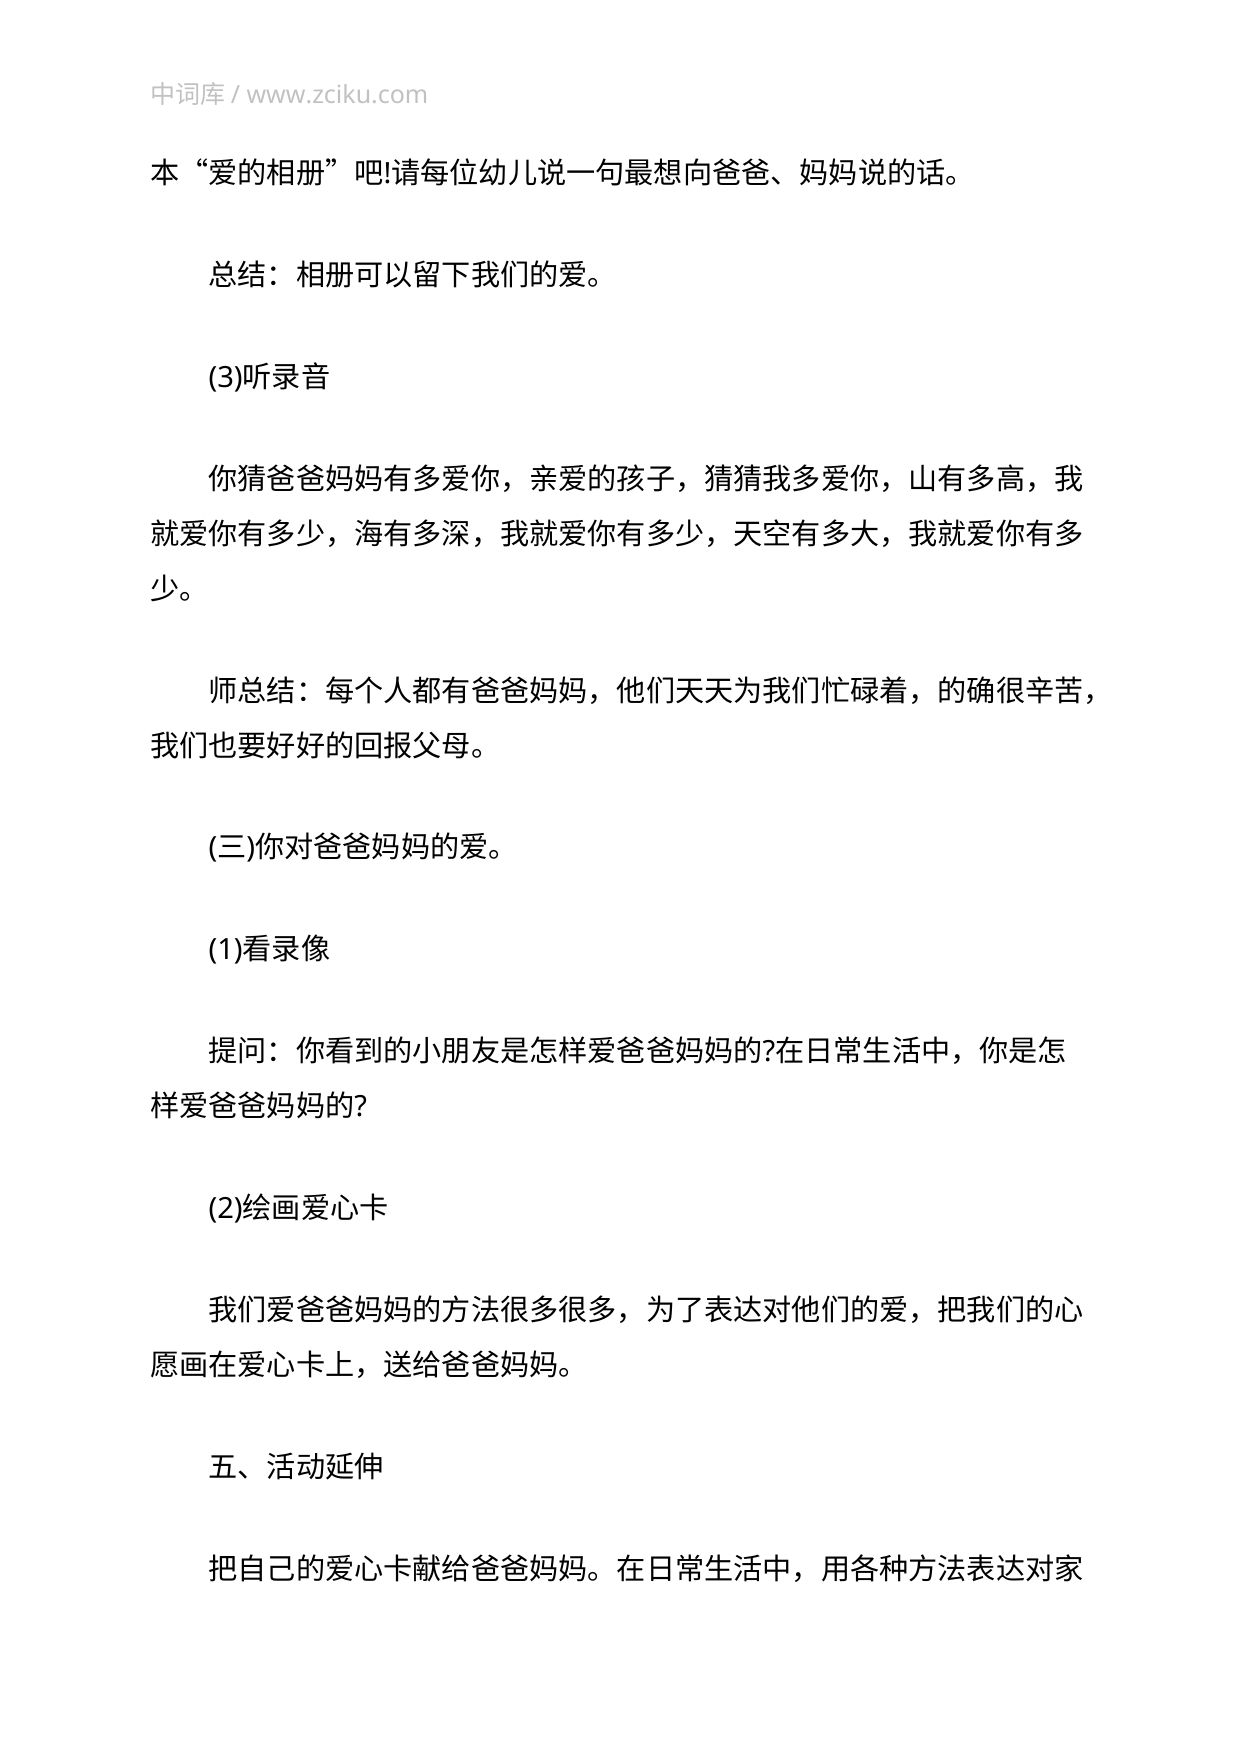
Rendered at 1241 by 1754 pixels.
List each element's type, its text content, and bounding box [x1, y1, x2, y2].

text (2)绘画爱心卡 [150, 1185, 1090, 1227]
text 师总结：每个人都有爸爸妈妈，他们天天为我们忙碌着，的确很辛苦，我们也要好好的回报父母。 [150, 667, 1090, 764]
text 总结：相册可以留下我们的爱。 [150, 252, 1090, 294]
text 五、活动延伸 [150, 1443, 1090, 1486]
text 我们爱爸爸妈妈的方法很多很多，为了表达对他们的爱，把我们的心愿画在爱心卡上，送给爸爸妈妈。 [150, 1287, 1090, 1384]
text (三)你对爸爸妈妈的爱。 [150, 824, 1090, 866]
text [150, 150, 1090, 192]
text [150, 1545, 1090, 1588]
text 你猜爸爸妈妈有多爱你，亲爱的孩子，猜猜我多爱你，山有多高，我就爱你有多少，海有多深，我就爱你有多少，天空有多大，我就爱你有多少。 [150, 456, 1090, 608]
text (1)看录像 [150, 926, 1090, 968]
text (3)听录音 [150, 354, 1090, 396]
text 提问：你看到的小朋友是怎样爱爸爸妈妈的?在日常生活中，你是怎样爱爸爸妈妈的? [150, 1028, 1090, 1125]
